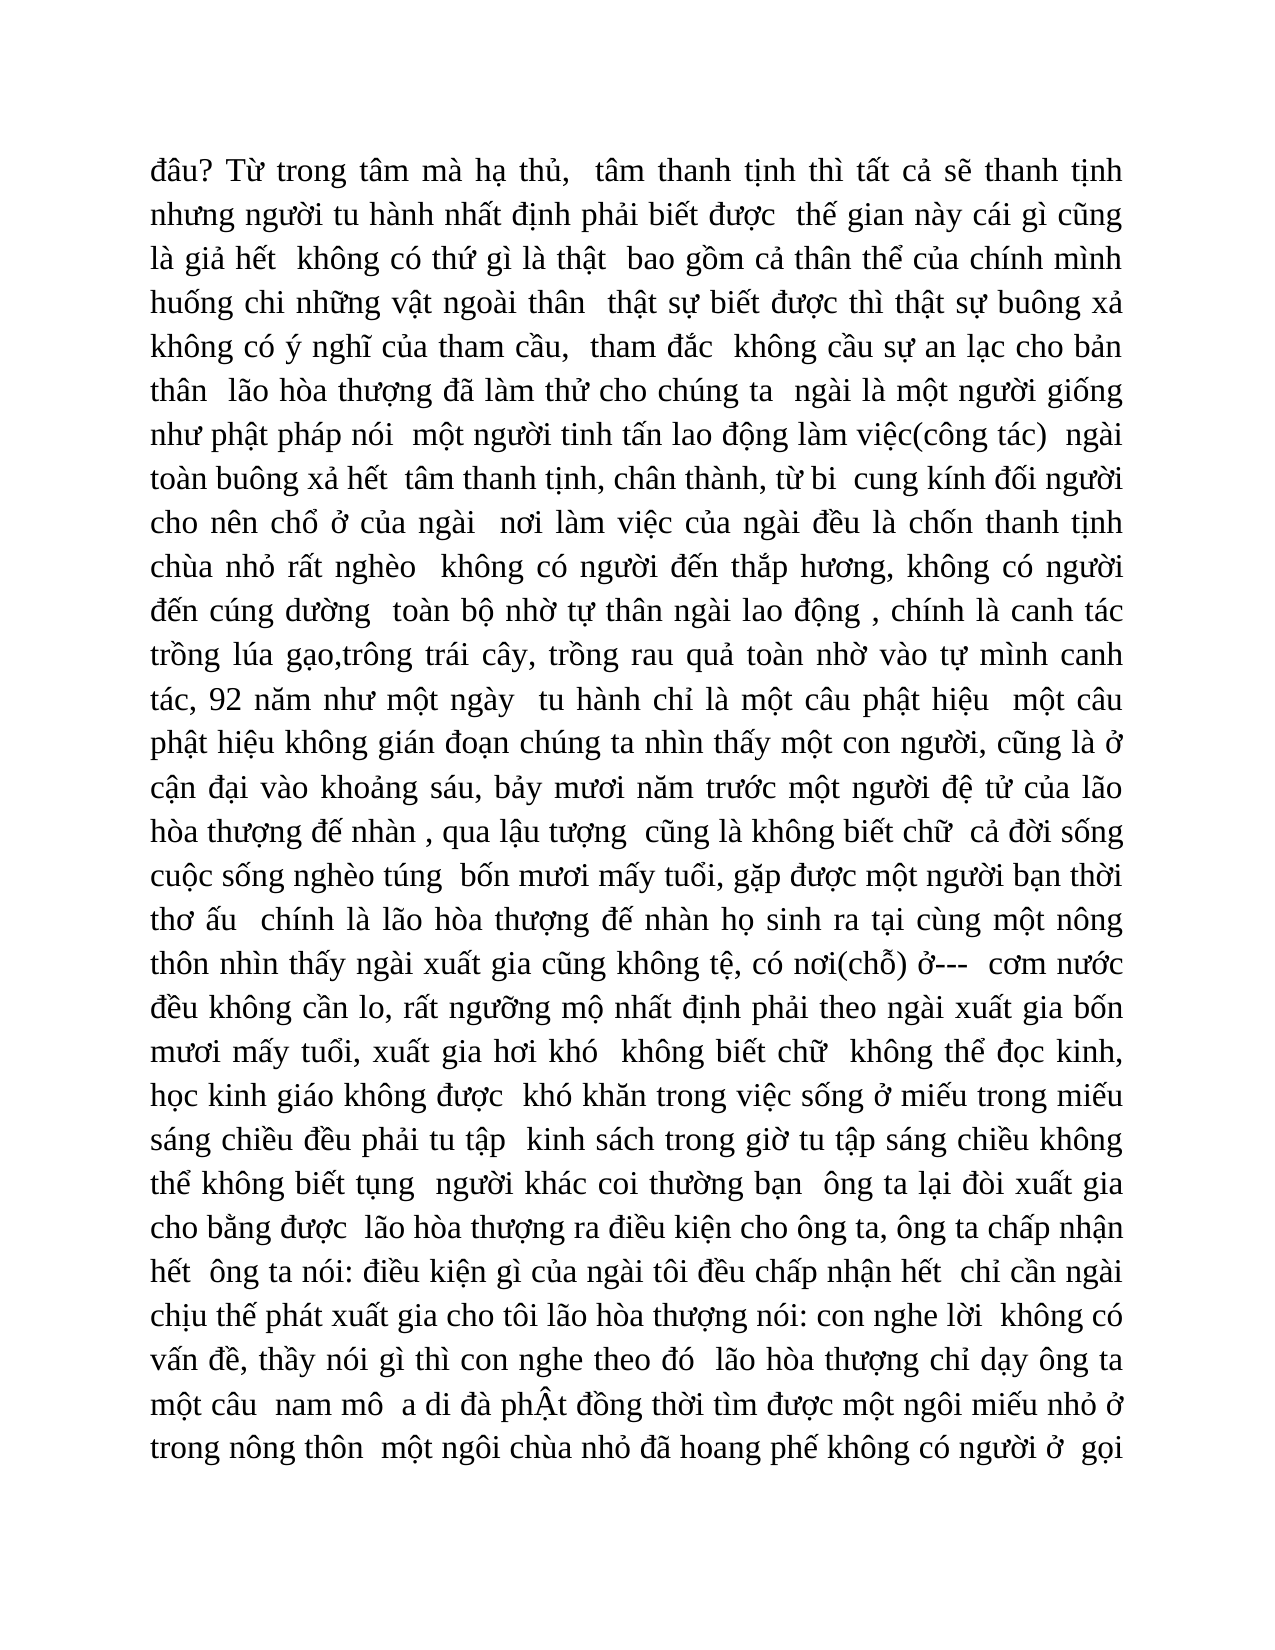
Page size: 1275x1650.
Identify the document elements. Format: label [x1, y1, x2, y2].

text [150, 150, 1125, 1466]
